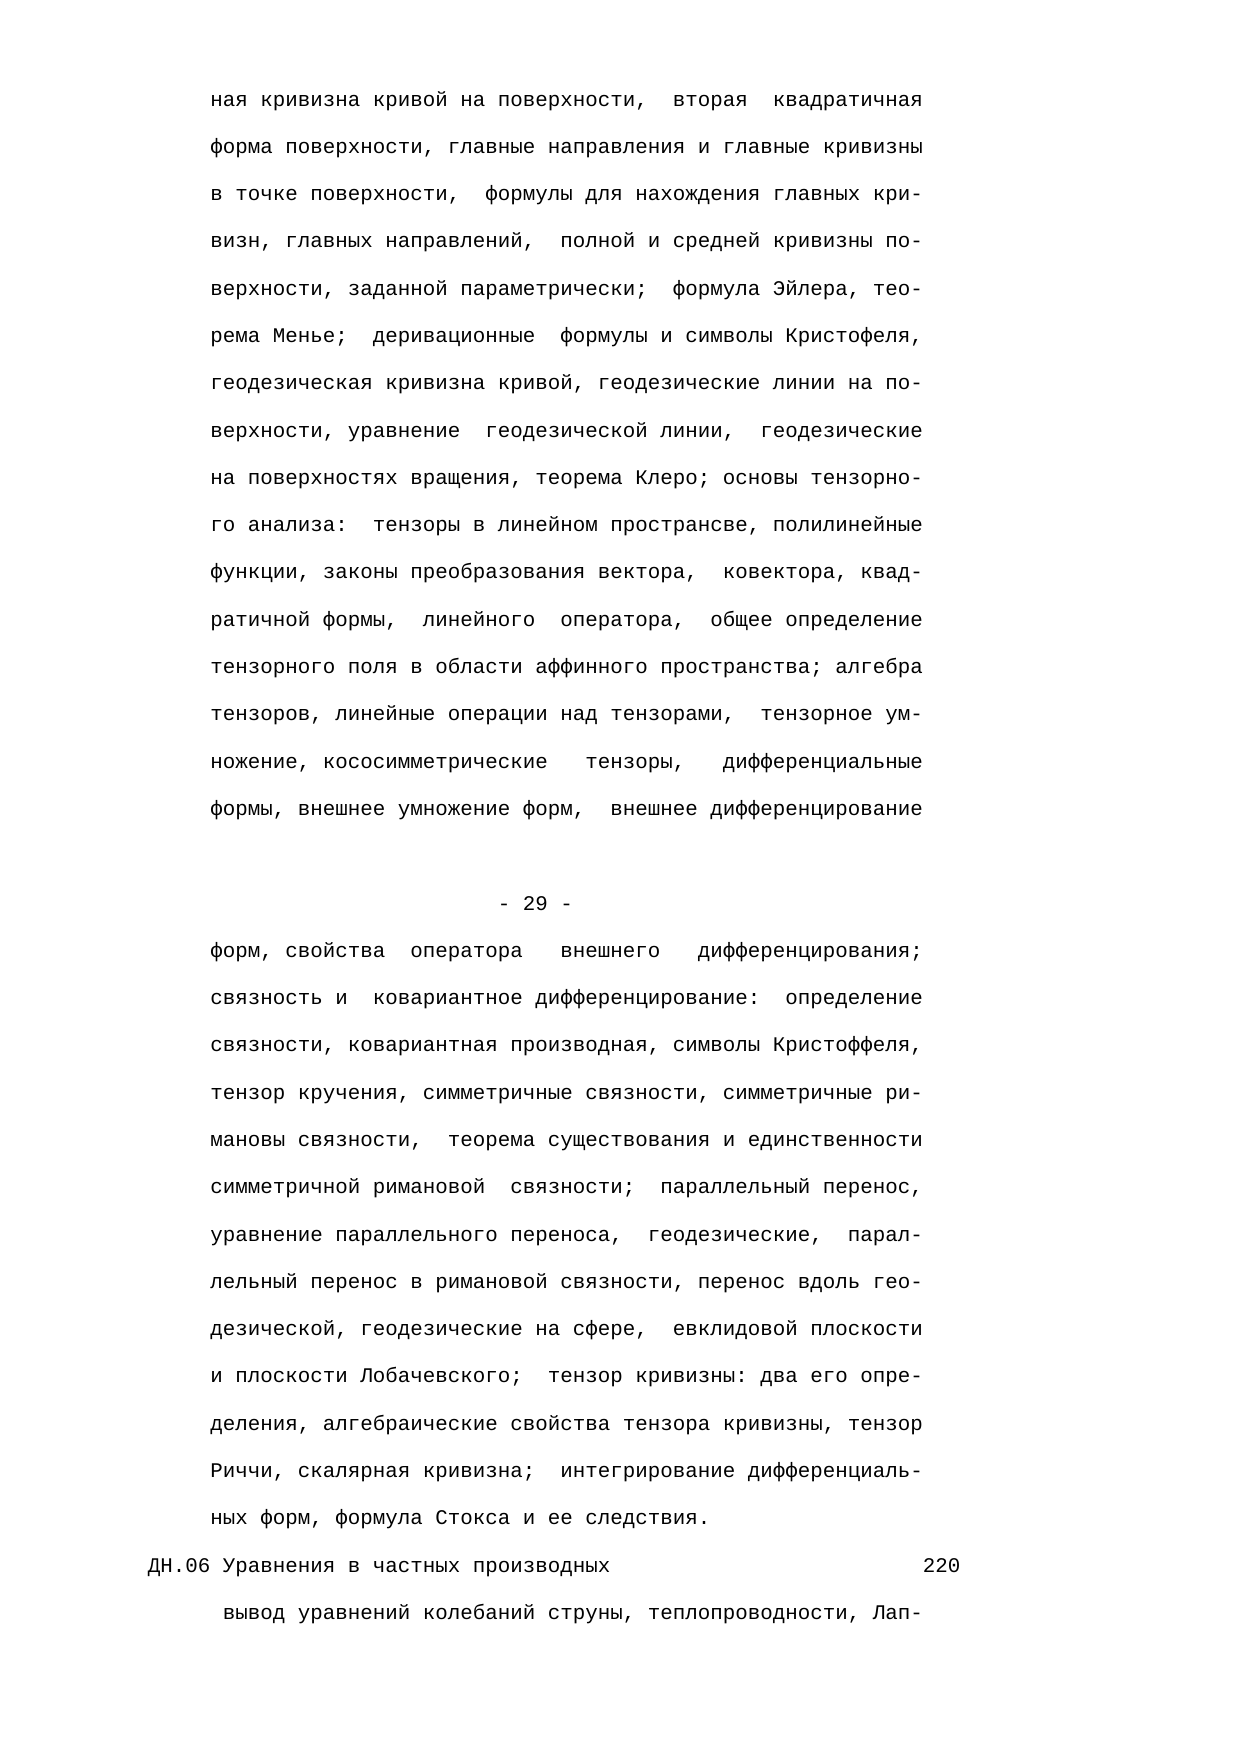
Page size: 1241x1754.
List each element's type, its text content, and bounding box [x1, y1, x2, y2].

text верхности, уравнение геодезической линии, геодезические [148, 420, 1152, 443]
text деления, алгебраические свойства тензора кривизны, тензор [148, 1413, 1152, 1436]
text ДН.06 Уравнения в частных производных 220 [148, 1555, 1152, 1578]
text в точке поверхности, формулы для нахождения главных кри- [148, 183, 1152, 207]
text ная кривизна кривой на поверхности, вторая квадратичная [148, 89, 1152, 112]
text - 29 - [148, 893, 1152, 916]
text связности, ковариантная производная, символы Кристоффеля, [148, 1034, 1152, 1058]
text верхности, заданной параметрически; формула Эйлера, тео- [148, 278, 1152, 301]
text мановы связности, теорема существования и единственности [148, 1129, 1152, 1153]
text вывод уравнений колебаний струны, теплопроводности, Лап- [148, 1602, 1152, 1626]
text рема Менье; деривационные формулы и символы Кристофеля, [148, 325, 1152, 349]
text формы, внешнее умножение форм, внешнее дифференцирование [148, 798, 1152, 822]
text и плоскости Лобачевского; тензор кривизны: два его опре- [148, 1366, 1152, 1389]
text связность и ковариантное дифференцирование: определение [148, 987, 1152, 1011]
text функции, законы преобразования вектора, ковектора, квад- [148, 562, 1152, 585]
text лельный перенос в римановой связности, перенос вдоль гео- [148, 1271, 1152, 1294]
text тензорного поля в области аффинного пространства; алгебра [148, 656, 1152, 680]
text геодезическая кривизна кривой, геодезические линии на по- [148, 372, 1152, 396]
text форм, свойства оператора внешнего дифференцирования; [148, 940, 1152, 963]
text ратичной формы, линейного оператора, общее определение [148, 609, 1152, 632]
text симметричной римановой связности; параллельный перенос, [148, 1176, 1152, 1200]
text тензор кручения, симметричные связности, симметричные ри- [148, 1082, 1152, 1105]
text Риччи, скалярная кривизна; интегрирование дифференциаль- [148, 1460, 1152, 1484]
text форма поверхности, главные направления и главные кривизны [148, 136, 1152, 159]
text го анализа: тензоры в линейном пространсве, полилинейные [148, 514, 1152, 538]
text тензоров, линейные операции над тензорами, тензорное ум- [148, 703, 1152, 727]
text ных форм, формула Стокса и ее следствия. [148, 1507, 1152, 1531]
text дезической, геодезические на сфере, евклидовой плоскости [148, 1318, 1152, 1342]
text уравнение параллельного переноса, геодезические, парал- [148, 1224, 1152, 1247]
text ножение, кососимметрические тензоры, дифференциальные [148, 751, 1152, 774]
text на поверхностях вращения, теорема Клеро; основы тензорно- [148, 467, 1152, 491]
text визн, главных направлений, полной и средней кривизны по- [148, 231, 1152, 254]
